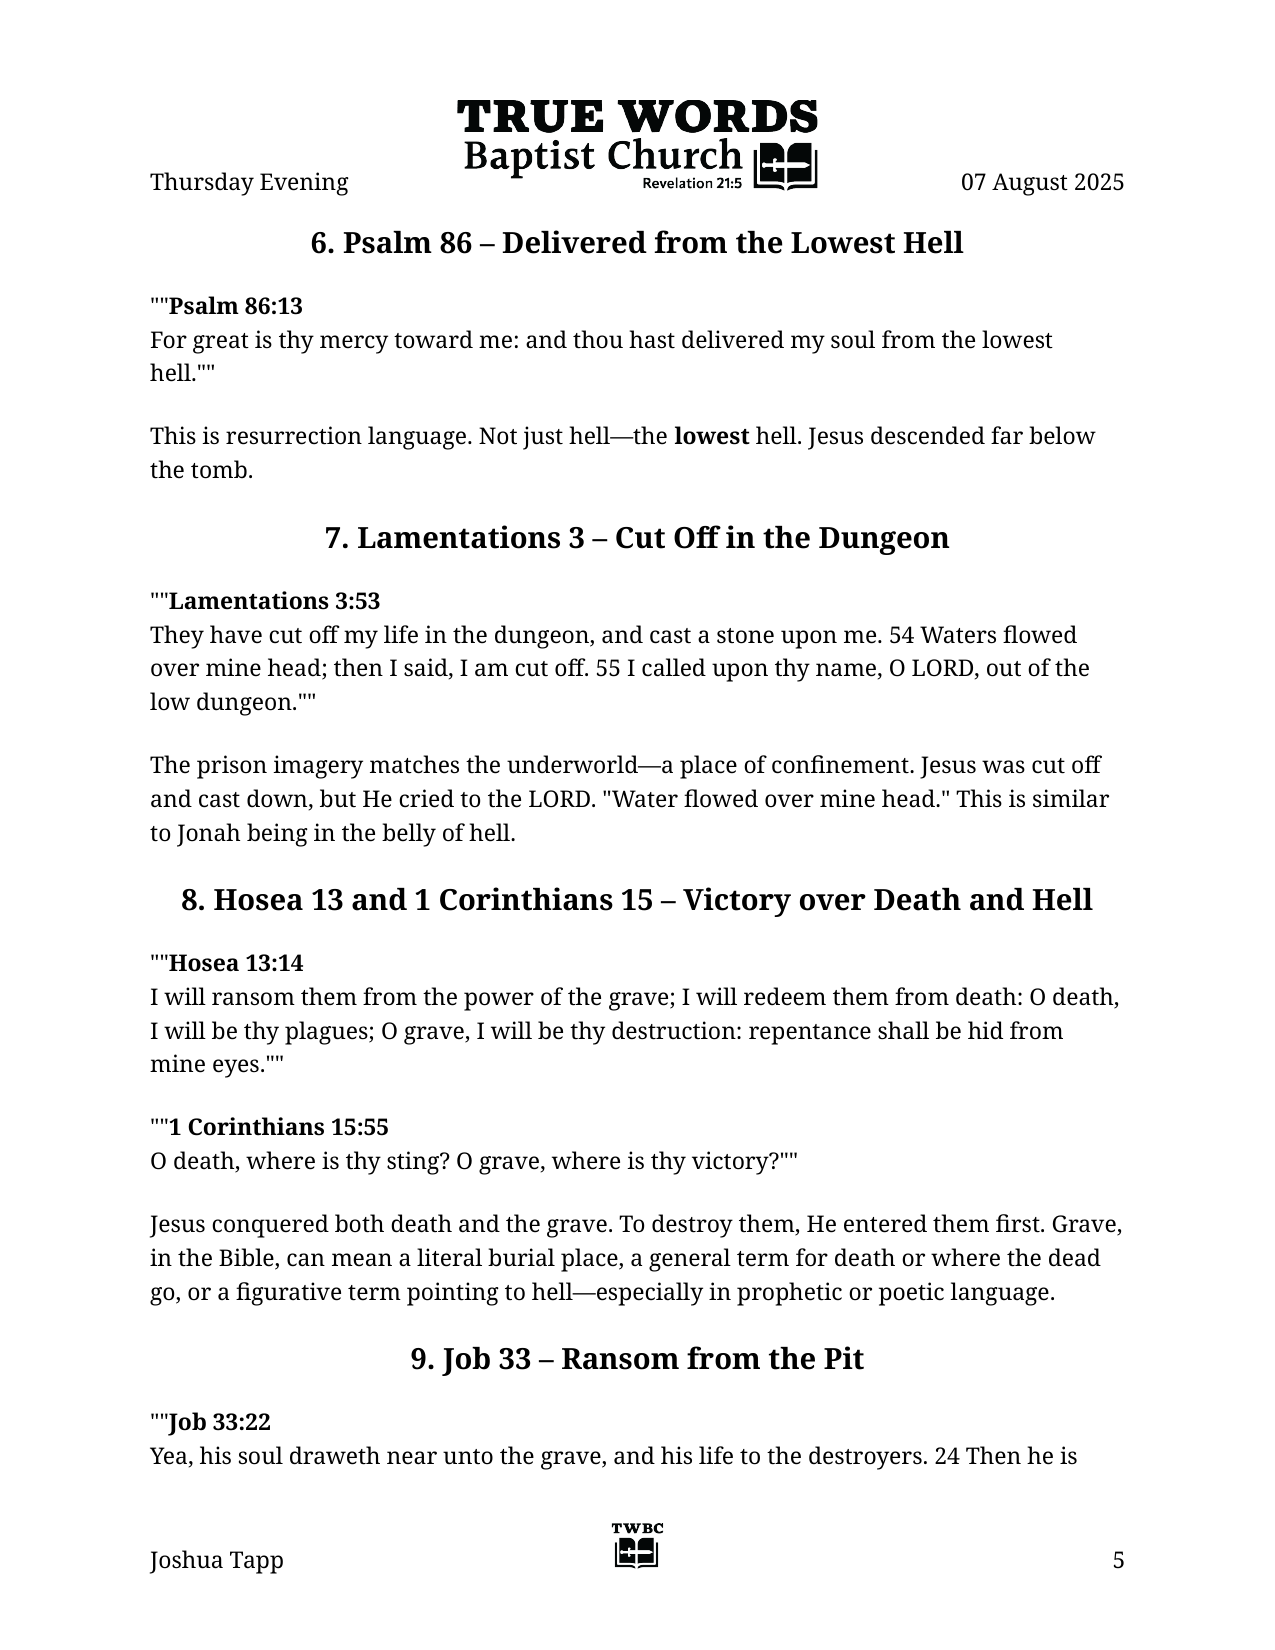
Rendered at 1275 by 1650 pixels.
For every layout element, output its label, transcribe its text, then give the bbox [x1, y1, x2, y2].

text The prison imagery matches the underworld—a place of confinement. Jesus was cut off and cast down, but He cried to the LORD. "Water flowed over mine head." This is similar to Jonah being in the belly of hell. [150, 749, 1125, 848]
picture [611, 1523, 664, 1569]
text ""Hosea 13:14 I will ransom them from the power of the grave; I will redeem them from death: O death, I will be thy plagues; O grave, I will be thy destruction: repentance shall be hid from mine eyes."" [150, 947, 1125, 1080]
subtitle 9. Job 33 – Ransom from the Pit [150, 1338, 1125, 1378]
subtitle 6. Psalm 86 – Delivered from the Lowest Hell [150, 222, 1125, 262]
text ""Psalm 86:13 For great is thy mercy toward me: and thou hast delivered my soul from the lowest hell."" [150, 290, 1125, 389]
text This is resurrection language. Not just hell—the lowest hell. Jesus descended far below the tomb. [150, 420, 1125, 485]
text ""1 Corinthians 15:55 O death, where is thy sting? O grave, where is thy victory?"" [150, 1111, 1125, 1176]
subtitle 8. Hosea 13 and 1 Corinthians 15 – Victory over Death and Hell [150, 879, 1125, 919]
text Jesus conquered both death and the grave. To destroy them, He entered them first. Grave, in the Bible, can mean a literal burial place, a general term for death or where the dead go, or a figurative term pointing to hell—especially in prophetic or poetic language. [150, 1208, 1125, 1307]
picture [457, 100, 818, 191]
text ""Lamentations 3:53 They have cut off my life in the dungeon, and cast a stone upon me. 54 Waters flowed over mine head; then I said, I am cut off. 55 I called upon thy name, O LORD, out of the low dungeon."" [150, 585, 1125, 717]
subtitle 7. Lamentations 3 – Cut Off in the Dungeon [150, 517, 1125, 557]
